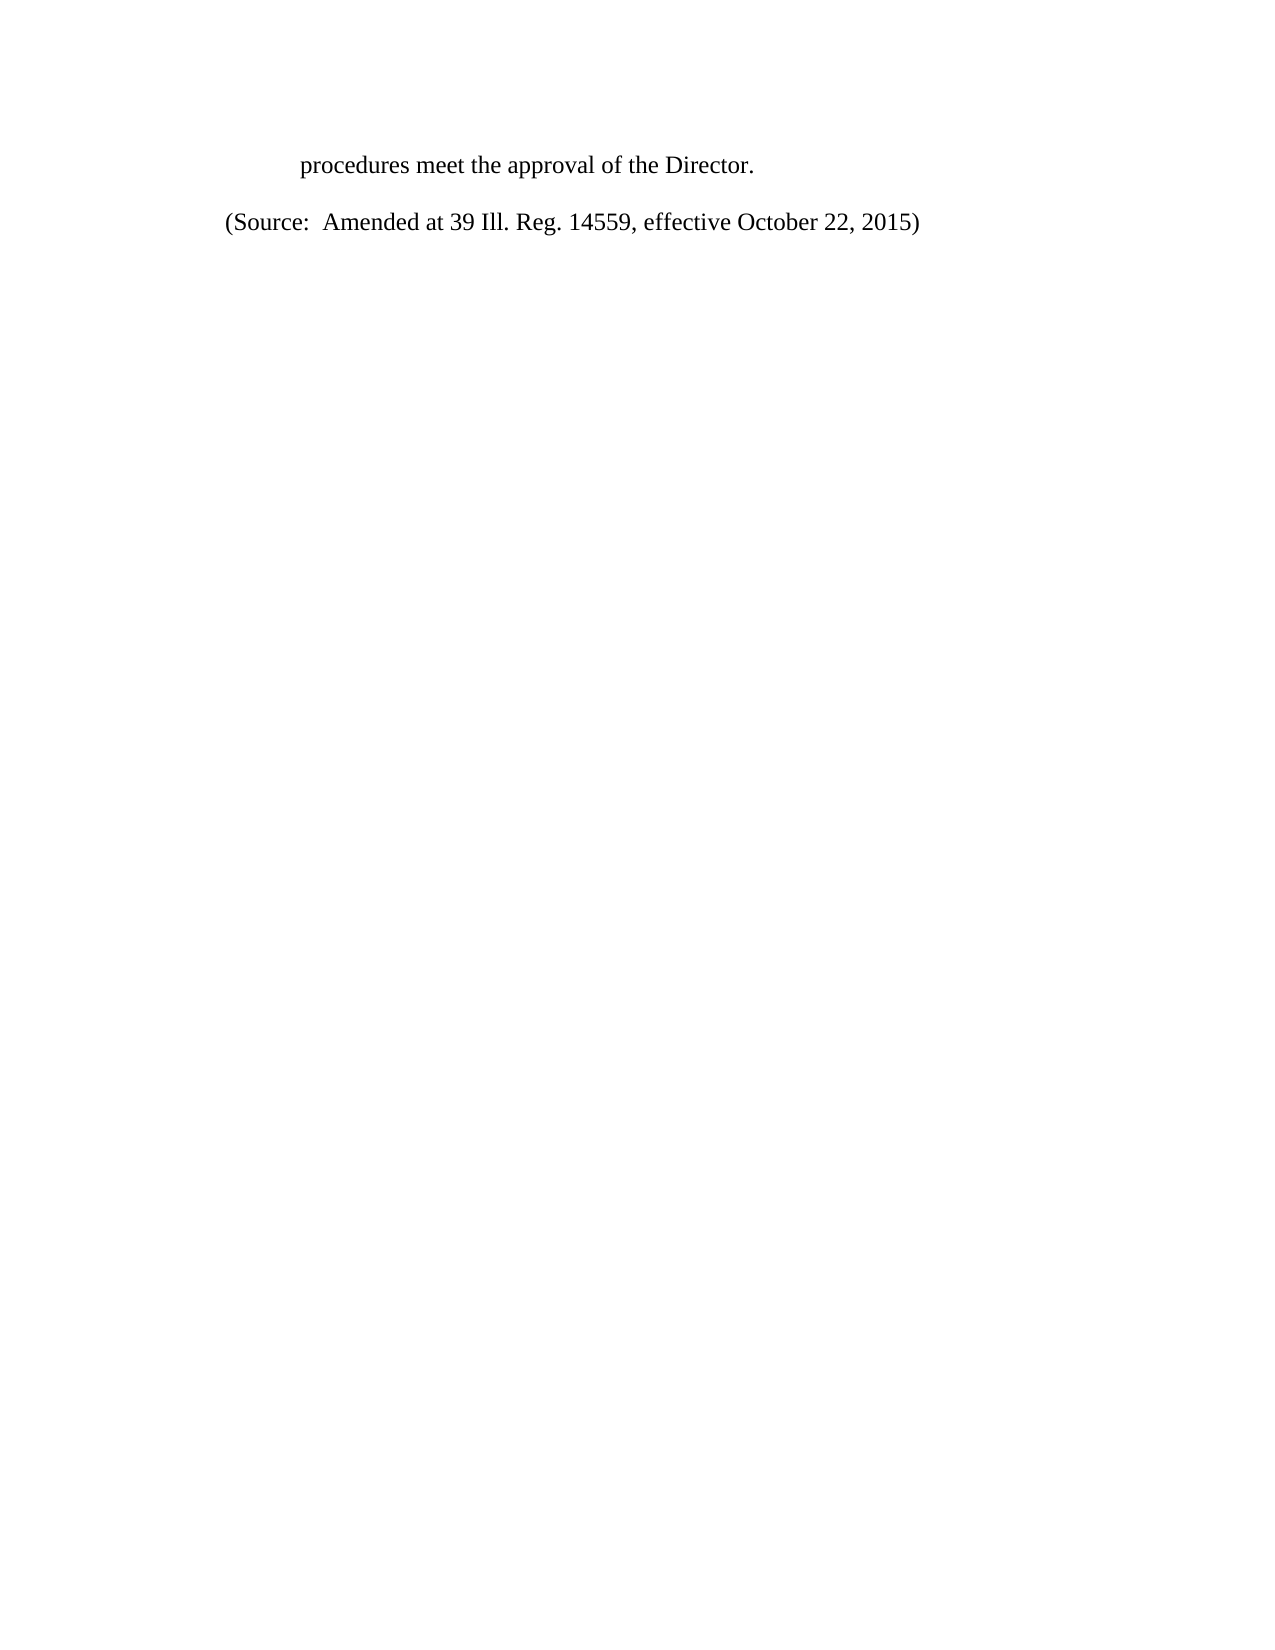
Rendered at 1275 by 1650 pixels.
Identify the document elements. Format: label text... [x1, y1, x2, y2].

text (Source: Amended at 39 Ill. Reg. 14559, effective October 22, 2015) [225, 207, 1125, 236]
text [225, 150, 1125, 179]
